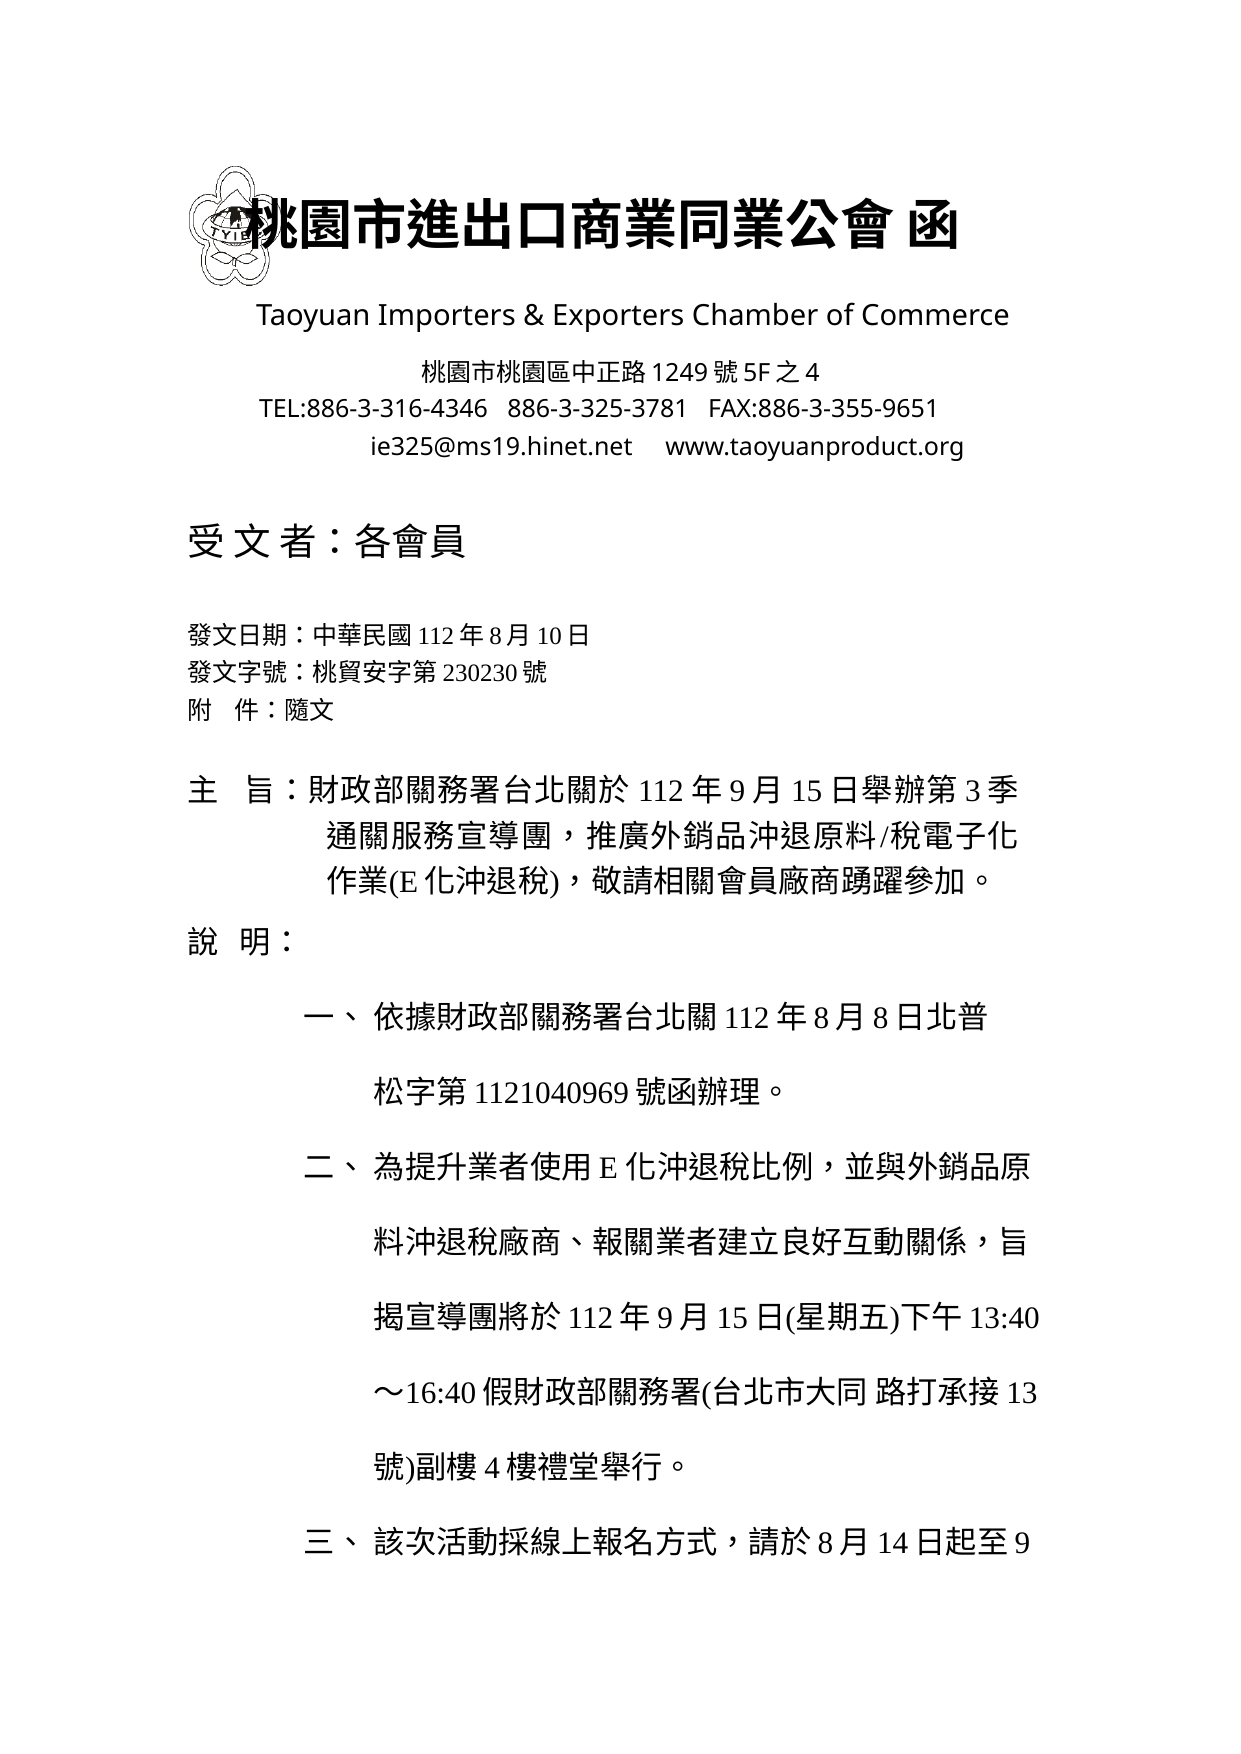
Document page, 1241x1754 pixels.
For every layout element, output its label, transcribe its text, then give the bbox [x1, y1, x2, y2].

list 依據財政部關務署台北關112年8月8日北普 [304, 977, 1053, 1052]
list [304, 1502, 1053, 1577]
text Taoyuan Importers & Exporters Chamber of Commerce [187, 277, 1053, 352]
list 松字第1121040969號函辦理。 [374, 1052, 1053, 1127]
text 受 文 者：各會員 [187, 502, 1092, 577]
text 桃園市桃園區中正路1249號5F之4 [187, 352, 1053, 389]
text 說 明： [187, 902, 1053, 977]
list 為提升業者使用E 化沖退稅比例，並與外銷品原料沖退稅廠商、報關業者建立良好互動關係，旨揭宣導團將於112年9月15日(星期五)下午13:40〜16:40假財政部關務署(台北市大同 路打承接13號)副樓4樓禮堂舉行。 [304, 1127, 1053, 1502]
text 發文字號：桃貿安字第230230號 [187, 652, 1078, 689]
text 附 件：隨文 [187, 689, 1078, 727]
text 桃園市進出口商業同業公會 函 [187, 164, 1053, 277]
text ie325@ms19.hinet.net www.taoyuanproduct.org [187, 427, 1147, 464]
text 發文日期：中華民國112年8月10日 [187, 614, 1078, 652]
text TEL:886-3-316-4346 886-3-325-3781 FAX:886-3-355-9651 [187, 389, 1103, 427]
text 主 旨：財政部關務署台北關於112年9月15日舉辦第3季通關服務宣導團，推廣外銷品沖退原料/稅電子化作業(E化沖退稅)，敬請相關會員廠商踴躍參加。 [187, 764, 1019, 902]
